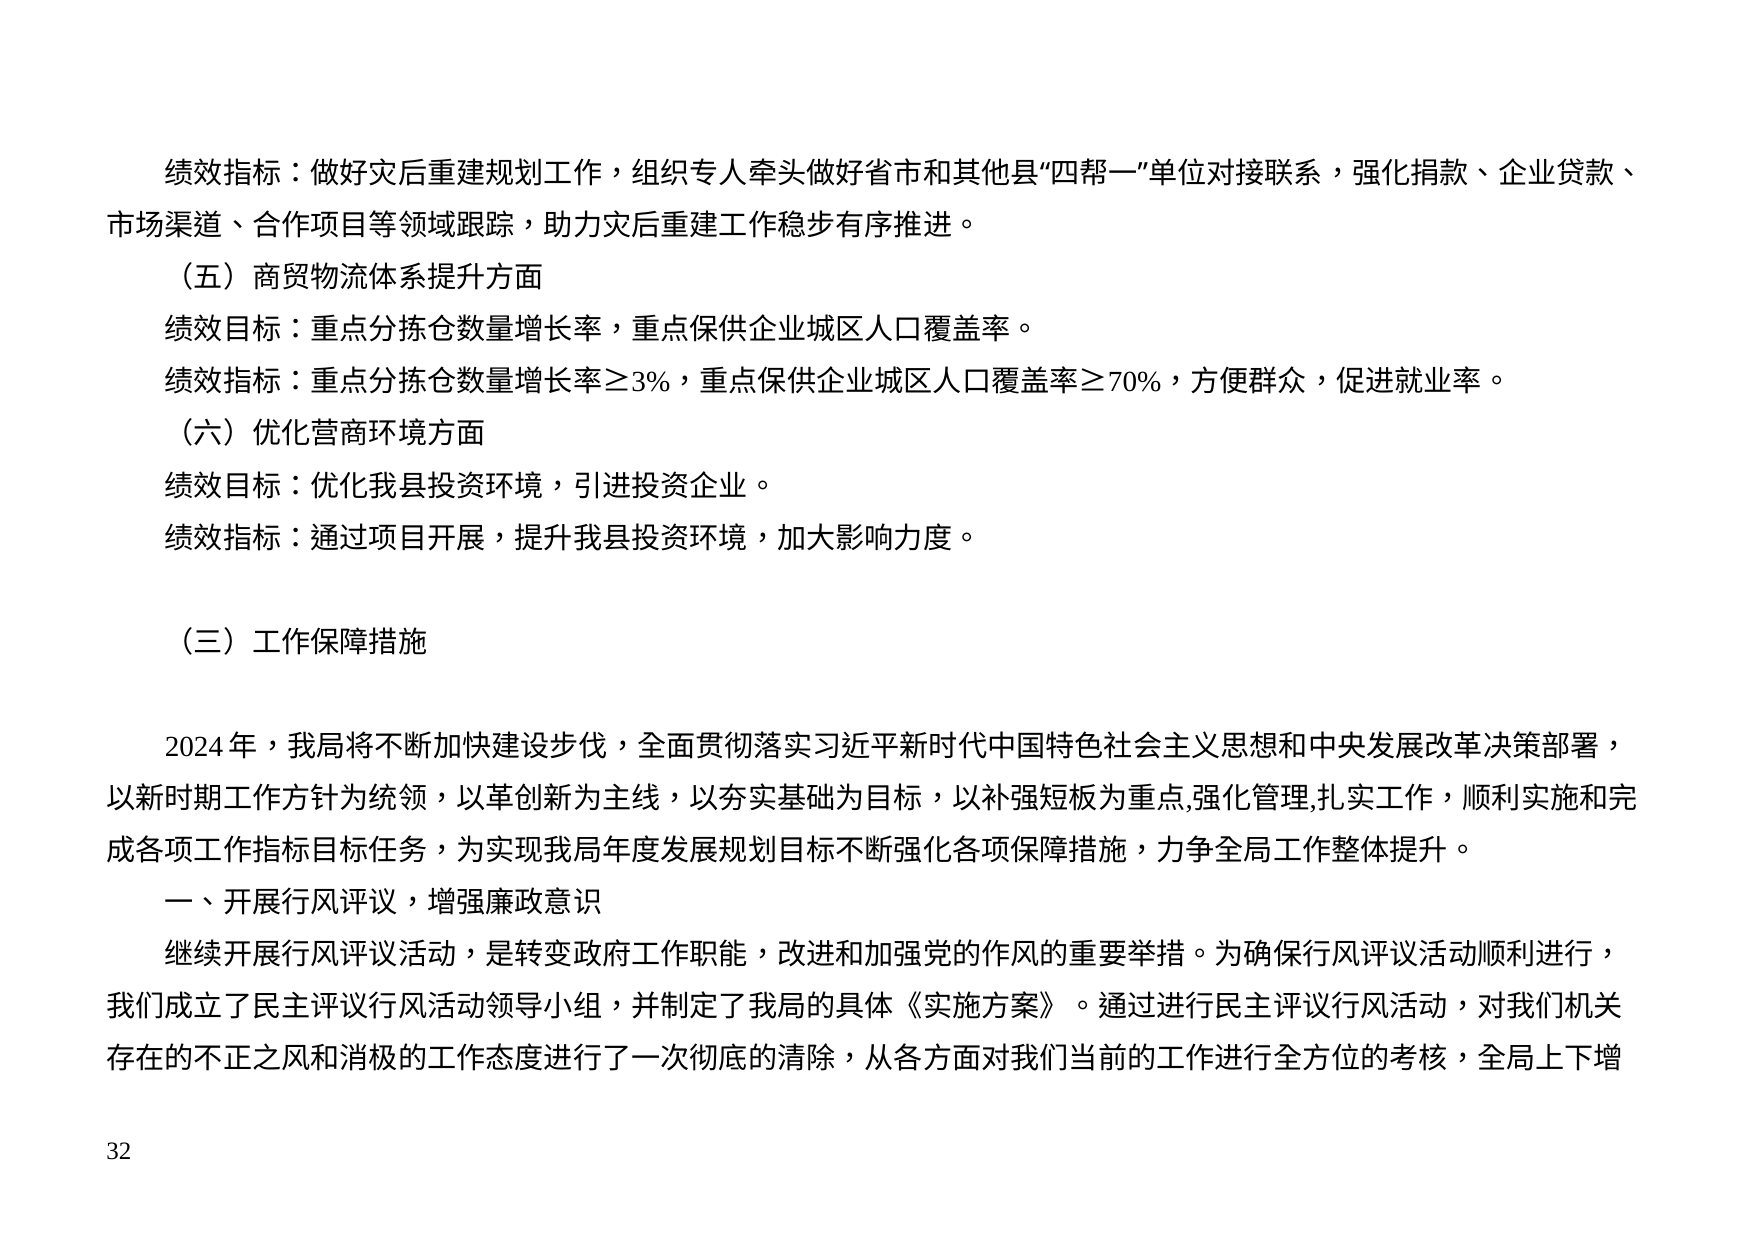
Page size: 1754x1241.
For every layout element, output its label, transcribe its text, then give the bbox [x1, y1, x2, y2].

text 绩效指标：重点分拣仓数量增长率≥3%，重点保供企业城区人口覆盖率≥70%，方便群众，促进就业率。 [106, 350, 1648, 402]
text 绩效目标：重点分拣仓数量增长率，重点保供企业城区人口覆盖率。 [106, 298, 1648, 350]
text 一、开展行风评议，增强廉政意识 [106, 871, 1648, 923]
text 2024年，我局将不断加快建设步伐，全面贯彻落实习近平新时代中国特色社会主义思想和中央发展改革决策部署，以新时期工作方针为统领，以革创新为主线，以夯实基础为目标，以补强短板为重点,强化管理,扎实工作，顺利实施和完成各项工作指标目标任务，为实现我局年度发展规划目标不断强化各项保障措施，力争全局工作整体提升。 [106, 715, 1648, 871]
text 绩效指标：通过项目开展，提升我县投资环境，加大影响力度。 [106, 506, 1648, 558]
text （三）工作保障措施 [106, 611, 1648, 663]
text 绩效指标：做好灾后重建规划工作，组织专人牵头做好省市和其他县“四帮一”单位对接联系，强化捐款、企业贷款、市场渠道、合作项目等领域跟踪，助力灾后重建工作稳步有序推进。 [106, 142, 1648, 246]
text （五）商贸物流体系提升方面 [106, 246, 1648, 298]
text 绩效目标：优化我县投资环境，引进投资企业。 [106, 454, 1648, 506]
text （六）优化营商环境方面 [106, 402, 1648, 454]
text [106, 923, 1648, 1079]
